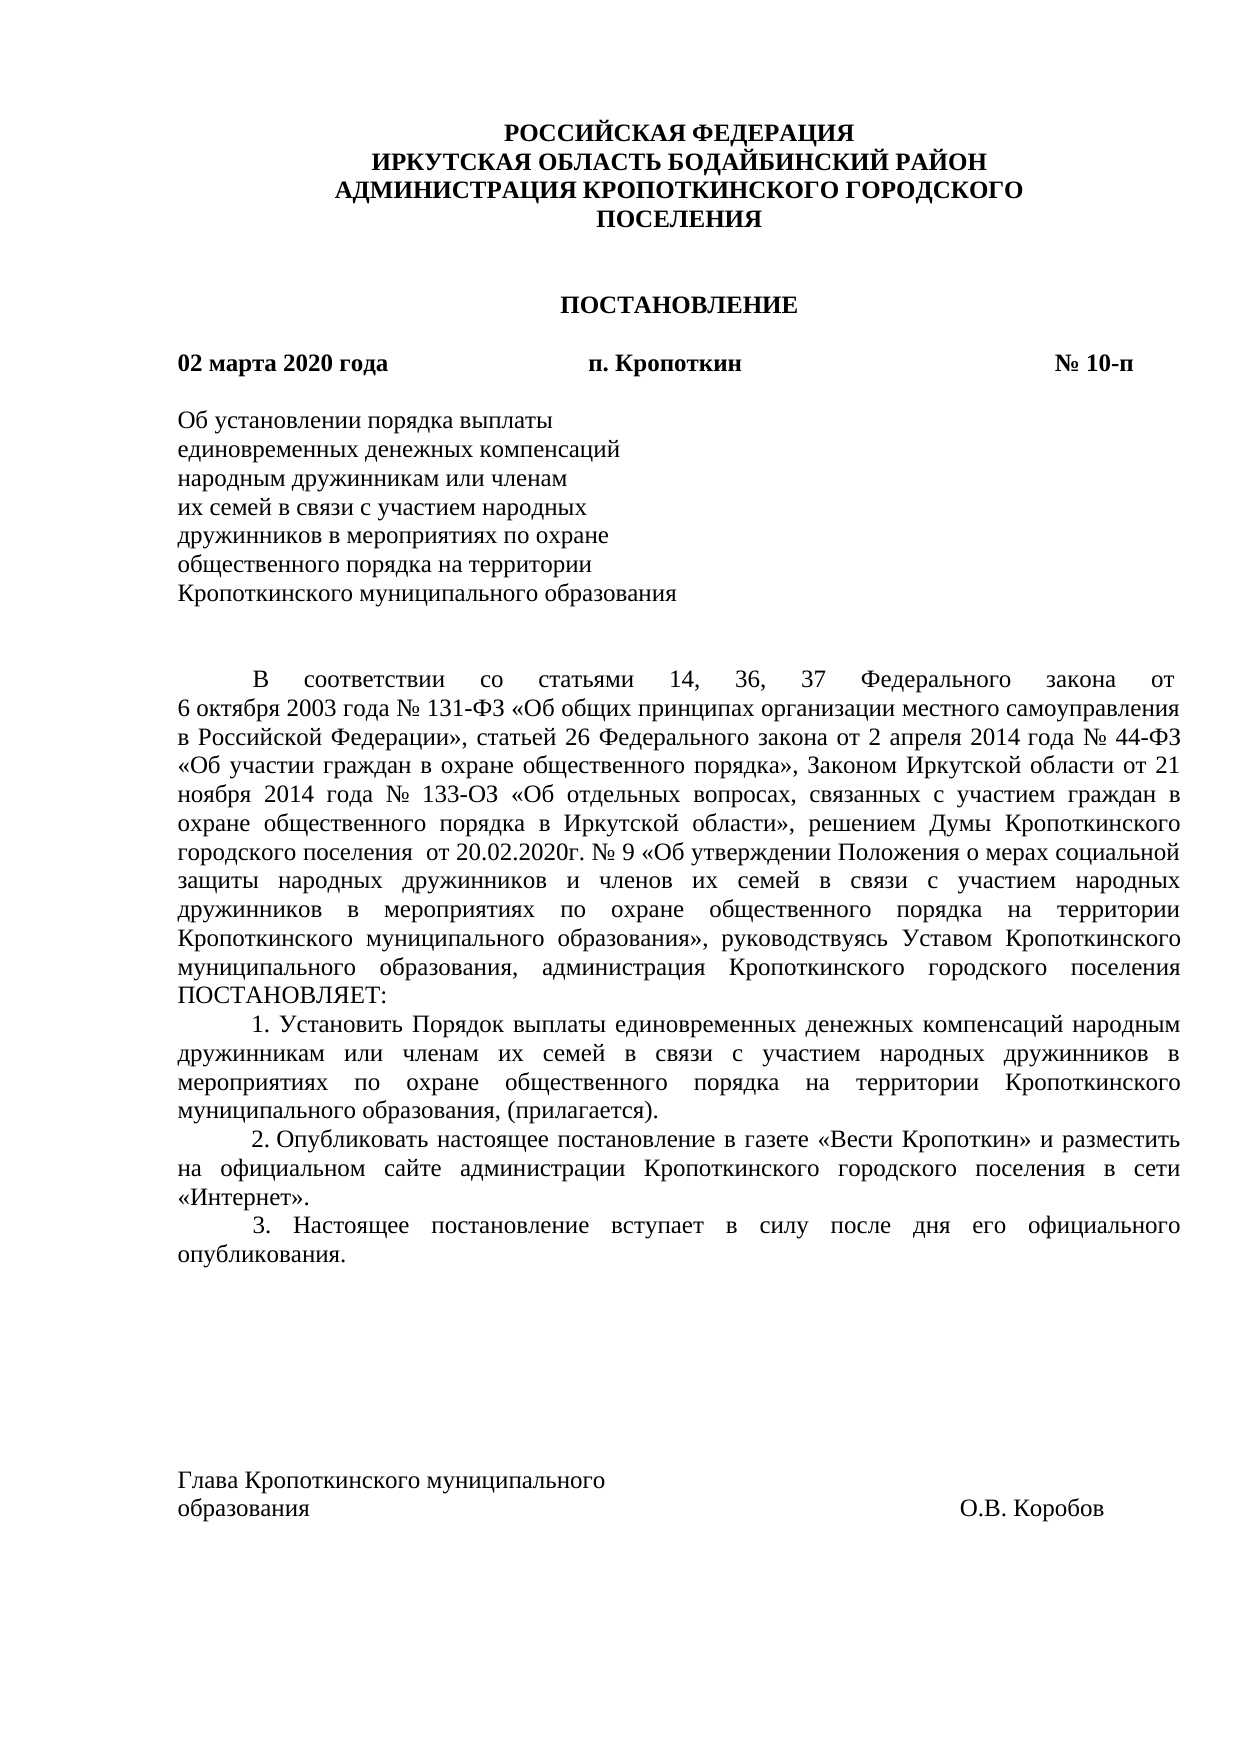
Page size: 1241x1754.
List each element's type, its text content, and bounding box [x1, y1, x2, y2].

text их семей в связи с участием народных [177, 492, 1181, 521]
text 02 марта 2020 года п. Кропоткин № 10-п [177, 348, 1181, 377]
text ИРКУТСКАЯ ОБЛАСТЬ БОДАЙБИНСКИЙ РАЙОН [177, 147, 1181, 176]
text 1. Установить Порядок выплаты единовременных денежных компенсаций народным дружинникам или членам их семей в связи с участием народных дружинников в мероприятиях по охране общественного порядка на территории Кропоткинского муниципального образования, (прилагается). [177, 1009, 1181, 1124]
text Об установлении порядка выплаты [177, 406, 1181, 434]
text общественного порядка на территории [177, 549, 1181, 578]
text ПОСТАНОВЛЕНИЕ [177, 291, 1181, 319]
text АДМИНИСТРАЦИЯ КРОПОТКИНСКОГО ГОРОДСКОГО [177, 176, 1181, 204]
text образования О.В. Коробов [177, 1493, 1181, 1522]
text народным дружинникам или членам [177, 463, 1181, 492]
text единовременных денежных компенсаций [177, 434, 1181, 463]
text В соответствии со статьями 14, 36, 37 Федерального закона от 6 октября 2003 года № 131-ФЗ «Об общих принципах организации местного самоуправления в Российской Федерации», статьей 26 Федерального закона от 2 апреля 2014 года № 44-ФЗ «Об участии граждан в охране общественного порядка», Законом Иркутской области от 21 ноября 2014 года № 133-ОЗ «Об отдельных вопросах, связанных с участием граждан в охране общественного порядка в Иркутской области», решением Думы Кропоткинского городского поселения от 20.02.2020г. № 9 «Об утверждении Положения о мерах социальной защиты народных дружинников и членов их семей в связи с участием народных дружинников в мероприятиях по охране общественного порядка на территории Кропоткинского муниципального образования», руководствуясь Уставом Кропоткинского муниципального образования, администрация Кропоткинского городского поселения ПОСТАНОВЛЯЕТ: [177, 664, 1181, 1009]
text Кропоткинского муниципального образования [177, 578, 1181, 607]
text 2. Опубликовать настоящее постановление в газете «Вести Кропоткин» и разместить на официальном сайте администрации Кропоткинского городского поселения в сети «Интернет». [177, 1124, 1181, 1211]
text 3. Настоящее постановление вступает в силу после дня его официального опубликования. [177, 1211, 1181, 1268]
text дружинников в мероприятиях по охране [177, 521, 1181, 549]
text РОССИЙСКАЯ ФЕДЕРАЦИЯ [177, 118, 1181, 147]
text Глава Кропоткинского муниципального [177, 1465, 1181, 1493]
text ПОСЕЛЕНИЯ [177, 204, 1181, 233]
